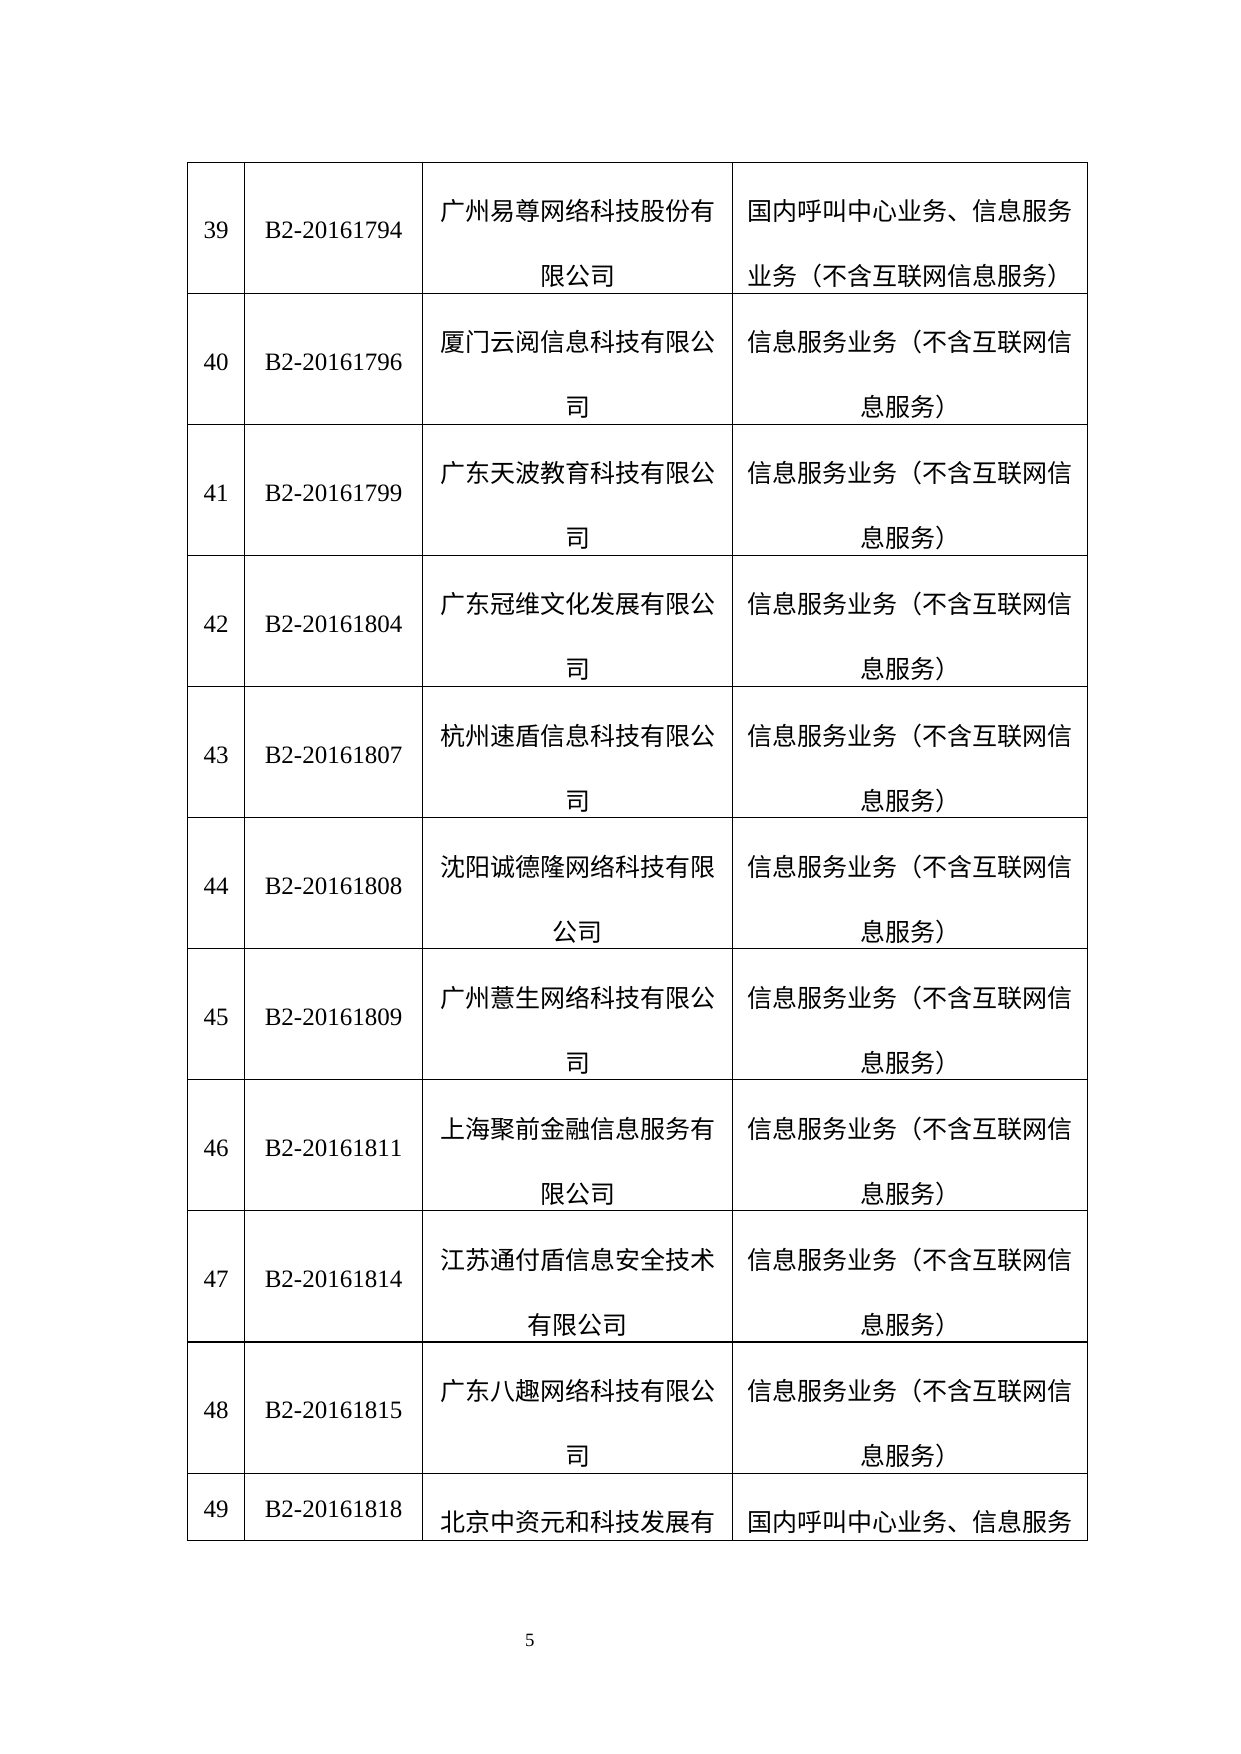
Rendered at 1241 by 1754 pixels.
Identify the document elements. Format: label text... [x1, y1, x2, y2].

table_cell B2-20161799 [245, 425, 422, 555]
table_cell 广东天波教育科技有限公司 [423, 425, 732, 555]
table_cell B2-20161818 [245, 1474, 422, 1539]
table_cell 国内呼叫中心业务、信息服务业务（不含互联网信息服务） [733, 163, 1087, 293]
table_cell 广州薏生网络科技有限公司 [423, 949, 732, 1079]
table_cell 信息服务业务（不含互联网信息服务） [733, 556, 1087, 686]
table_cell B2-20161815 [245, 1343, 422, 1472]
table_cell 49 [188, 1474, 244, 1539]
table_cell 广州易尊网络科技股份有限公司 [423, 163, 732, 293]
table_cell B2-20161796 [245, 294, 422, 424]
table_cell B2-20161804 [245, 556, 422, 686]
table_cell 广东八趣网络科技有限公司 [423, 1343, 732, 1472]
table_cell 47 [188, 1211, 244, 1341]
table_cell 杭州速盾信息科技有限公司 [423, 687, 732, 817]
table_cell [733, 1474, 1087, 1539]
table_cell 45 [188, 949, 244, 1079]
table_cell 广东冠维文化发展有限公司 [423, 556, 732, 686]
table_cell 信息服务业务（不含互联网信息服务） [733, 949, 1087, 1079]
table_cell B2-20161809 [245, 949, 422, 1079]
table_cell 39 [188, 163, 244, 293]
table_cell 信息服务业务（不含互联网信息服务） [733, 1211, 1087, 1341]
table_cell 46 [188, 1080, 244, 1210]
table_cell 信息服务业务（不含互联网信息服务） [733, 818, 1087, 948]
table_cell 信息服务业务（不含互联网信息服务） [733, 1080, 1087, 1210]
table_cell B2-20161794 [245, 163, 422, 293]
table_cell 信息服务业务（不含互联网信息服务） [733, 425, 1087, 555]
table_cell B2-20161811 [245, 1080, 422, 1210]
table_cell 48 [188, 1343, 244, 1472]
table_cell 信息服务业务（不含互联网信息服务） [733, 687, 1087, 817]
table_cell B2-20161808 [245, 818, 422, 948]
table_cell B2-20161807 [245, 687, 422, 817]
table_cell B2-20161814 [245, 1211, 422, 1341]
table_cell 江苏通付盾信息安全技术有限公司 [423, 1211, 732, 1341]
table_cell 上海聚前金融信息服务有限公司 [423, 1080, 732, 1210]
table_cell 信息服务业务（不含互联网信息服务） [733, 294, 1087, 424]
table_cell 40 [188, 294, 244, 424]
table_cell 43 [188, 687, 244, 817]
table_cell 信息服务业务（不含互联网信息服务） [733, 1343, 1087, 1472]
table_cell 42 [188, 556, 244, 686]
table_cell 北京中资元和科技发展有限公司 [423, 1474, 732, 1539]
table_cell 44 [188, 818, 244, 948]
table_cell 41 [188, 425, 244, 555]
table_cell 厦门云阅信息科技有限公司 [423, 294, 732, 424]
table_cell 沈阳诚德隆网络科技有限公司 [423, 818, 732, 948]
